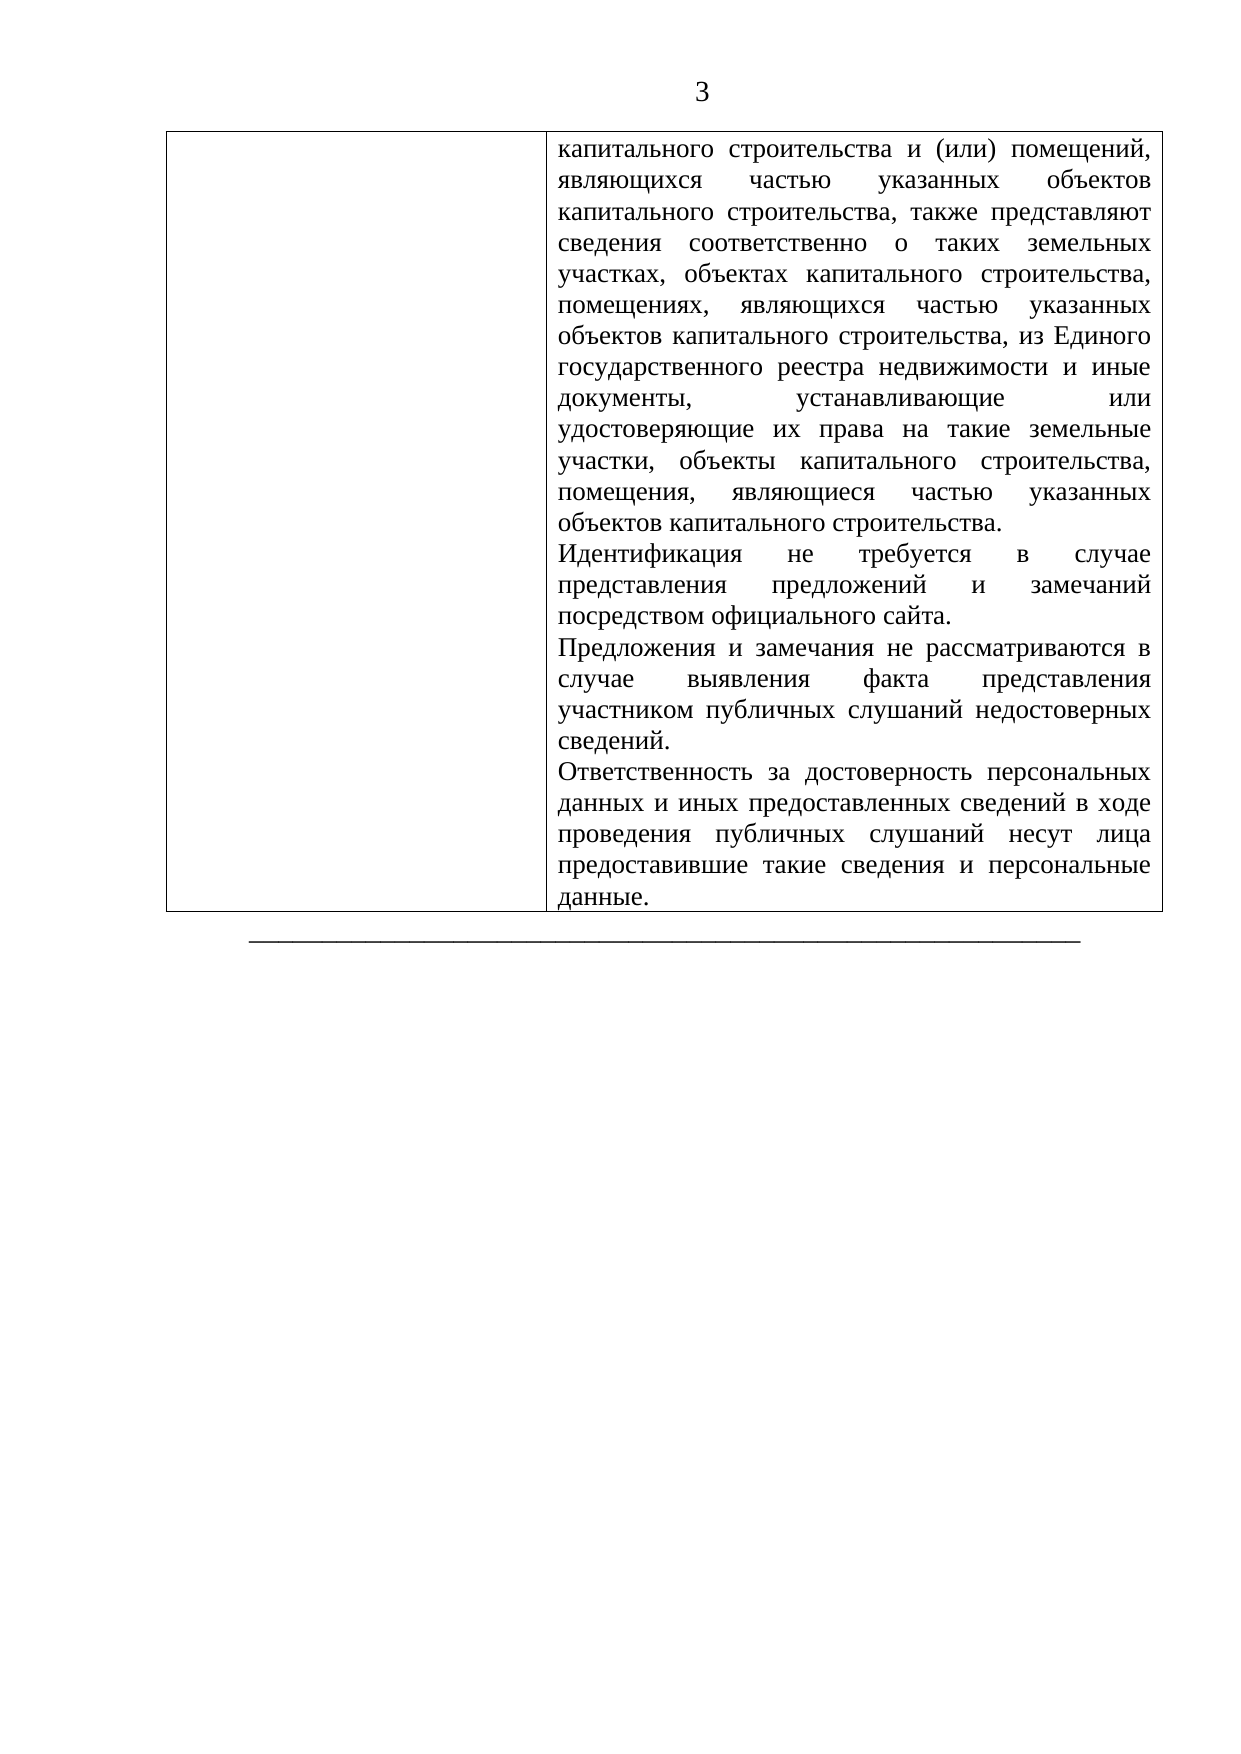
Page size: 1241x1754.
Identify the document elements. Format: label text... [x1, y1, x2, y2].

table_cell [547, 132, 1162, 911]
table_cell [167, 132, 546, 911]
text _________________________________________________________ [177, 912, 1152, 946]
